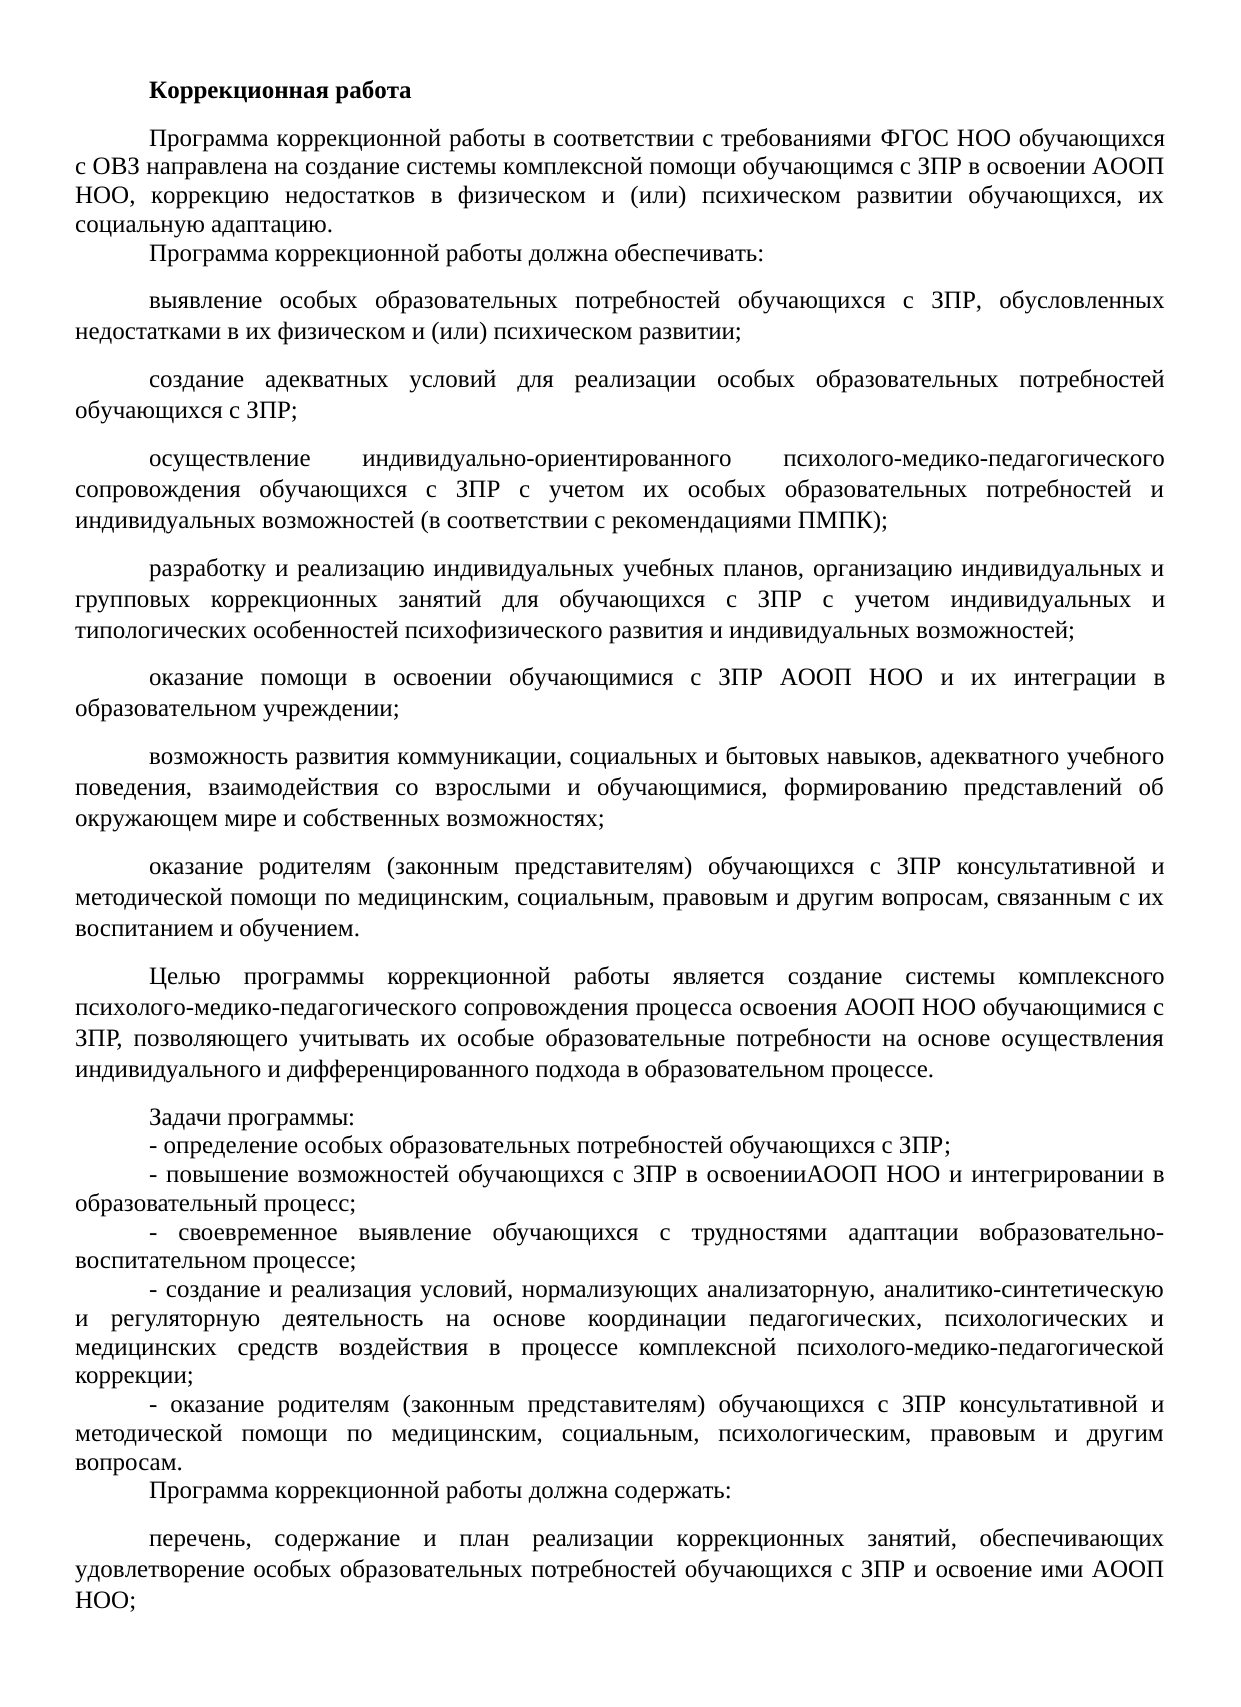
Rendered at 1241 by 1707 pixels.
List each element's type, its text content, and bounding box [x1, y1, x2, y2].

text - своевременное выявление обучающихся с трудностями адаптации вобразовательно-воспитательном процессе; [75, 1217, 1165, 1274]
text Целью программы коррекционной работы является создание системы комплексного психолого-медико-педагогического сопровождения процесса освоения АООП НОО обучающимися с ЗПР, позволяющего учитывать их особые образовательные потребности на основе осуществления индивидуального и дифференцированного подхода в образовательном процессе. [75, 961, 1165, 1083]
text создание адекватных условий для реализации особых образовательных потребностей обучающихся с ЗПР; [75, 364, 1165, 424]
text - определение особых образовательных потребностей обучающихся с ЗПР; [75, 1130, 1165, 1159]
text - создание и реализация условий, нормализующих анализаторную, аналитико-синтетическую и регуляторную деятельность на основе координации педагогических, психологических и медицинских средств воздействия в процессе комплексной психолого-медико-педагогической коррекции; [75, 1274, 1165, 1389]
text оказание помощи в освоении обучающимися с ЗПР АООП НОО и их интеграции в образовательном учреждении; [75, 662, 1165, 722]
text перечень, содержание и план реализации коррекционных занятий, обеспечивающих удовлетворение особых образовательных потребностей обучающихся с ЗПР и освоение ими АООП НОО; [75, 1523, 1165, 1614]
text Программа коррекционной работы должна обеспечивать: [75, 238, 1165, 266]
text Задачи программы: [75, 1102, 1165, 1130]
text возможность развития коммуникации, социальных и бытовых навыков, адекватного учебного поведения, взаимодействия со взрослыми и обучающимися, формированию представлений об окружающем мире и собственных возможностях; [75, 741, 1165, 832]
text Коррекционная работа [75, 75, 1165, 104]
text Программа коррекционной работы должна содержать: [75, 1475, 1165, 1504]
text выявление особых образовательных потребностей обучающихся с ЗПР, обусловленных недостатками в их физическом и (или) психическом развитии; [75, 285, 1165, 345]
text - оказание родителям (законным представителям) обучающихся с ЗПР консультативной и методической помощи по медицинским, социальным, психологическим, правовым и другим вопросам. [75, 1389, 1165, 1475]
text оказание родителям (законным представителям) обучающихся с ЗПР консультативной и методической помощи по медицинским, социальным, правовым и другим вопросам, связанным с их воспитанием и обучением. [75, 851, 1165, 942]
text осуществление индивидуально-ориентированного психолого-медико-педагогического сопровождения обучающихся с ЗПР с учетом их особых образовательных потребностей и индивидуальных возможностей (в соответствии с рекомендациями ПМПК); [75, 443, 1165, 534]
text - повышение возможностей обучающихся с ЗПР в освоенииАООП НОО и интегрировании в образовательный процесс; [75, 1159, 1165, 1217]
text разработку и реализацию индивидуальных учебных планов, организацию индивидуальных и групповых коррекционных занятий для обучающихся с ЗПР с учетом индивидуальных и типологических особенностей психофизического развития и индивидуальных возможностей; [75, 553, 1165, 643]
text Программа коррекционной работы в соответствии с требованиями ФГОС НОО обучающихся с ОВЗ направлена на создание системы комплексной помощи обучающимся с ЗПР в освоении АООП НОО, коррекцию недостатков в физическом и (или) психическом развитии обучающихся, их социальную адаптацию. [75, 123, 1165, 238]
